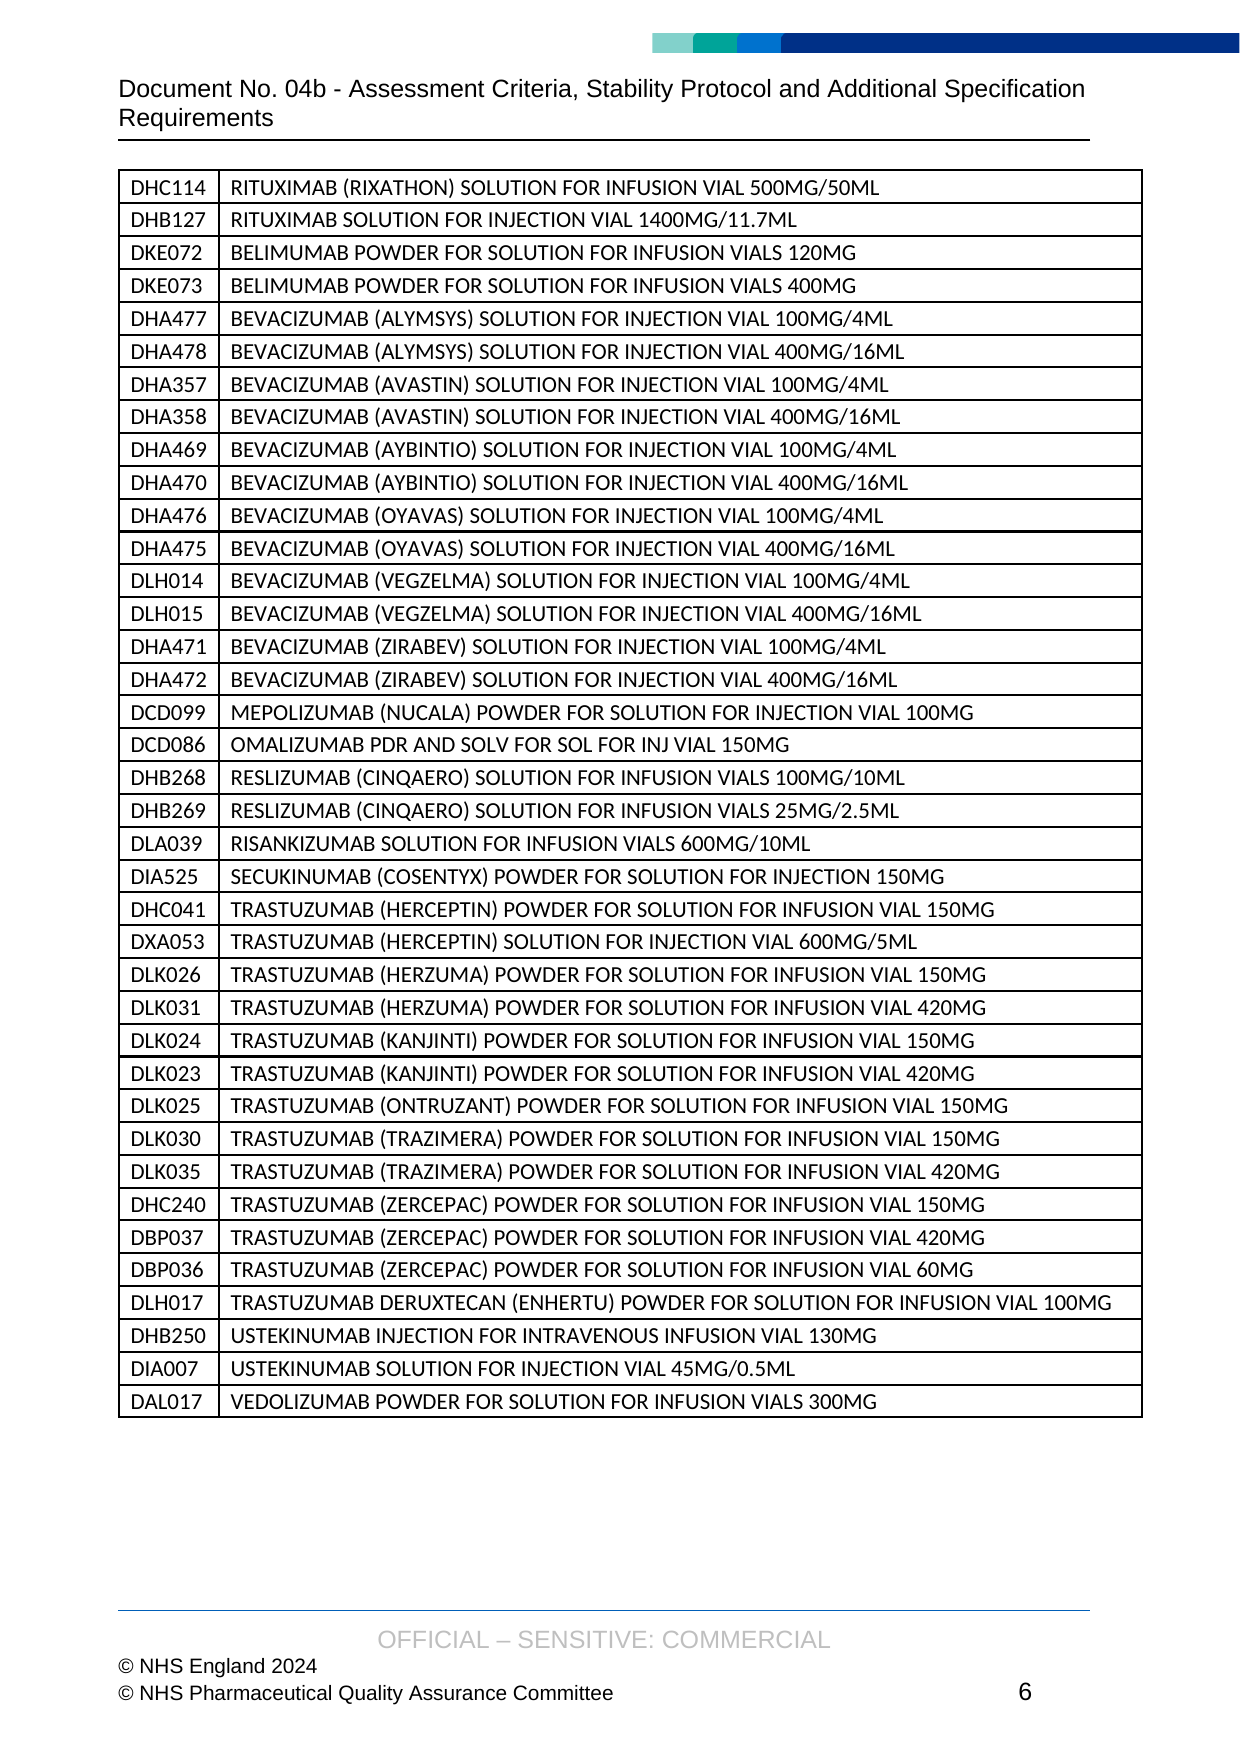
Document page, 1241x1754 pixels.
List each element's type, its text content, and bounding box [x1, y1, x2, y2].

table_cell TRASTUZUMAB (HERZUMA) POWDER FOR SOLUTION FOR INFUSION VIAL 420MG [220, 992, 1141, 1022]
table_cell DLH015 [120, 598, 218, 629]
table_cell DAL017 [120, 1386, 218, 1416]
table_cell DHA469 [120, 434, 218, 465]
table_cell BEVACIZUMAB (ZIRABEV) SOLUTION FOR INJECTION VIAL 100MG/4ML [220, 631, 1141, 662]
table_cell TRASTUZUMAB (ONTRUZANT) POWDER FOR SOLUTION FOR INFUSION VIAL 150MG [220, 1090, 1141, 1121]
table_cell DIA007 [120, 1353, 218, 1383]
table_cell DHA472 [120, 664, 218, 694]
table_cell BEVACIZUMAB (ZIRABEV) SOLUTION FOR INJECTION VIAL 400MG/16ML [220, 664, 1141, 694]
table_cell BEVACIZUMAB (OYAVAS) SOLUTION FOR INJECTION VIAL 100MG/4ML [220, 500, 1141, 530]
table_cell DLH017 [120, 1287, 218, 1318]
table_cell VEDOLIZUMAB POWDER FOR SOLUTION FOR INFUSION VIALS 300MG [220, 1386, 1141, 1416]
table_cell OMALIZUMAB PDR AND SOLV FOR SOL FOR INJ VIAL 150MG [220, 729, 1141, 760]
table_cell TRASTUZUMAB (HERCEPTIN) POWDER FOR SOLUTION FOR INFUSION VIAL 150MG [220, 893, 1141, 924]
table_cell TRASTUZUMAB (KANJINTI) POWDER FOR SOLUTION FOR INFUSION VIAL 150MG [220, 1025, 1141, 1055]
table_cell TRASTUZUMAB (KANJINTI) POWDER FOR SOLUTION FOR INFUSION VIAL 420MG [220, 1058, 1141, 1088]
table_cell TRASTUZUMAB (TRAZIMERA) POWDER FOR SOLUTION FOR INFUSION VIAL 150MG [220, 1123, 1141, 1154]
table_cell DHA476 [120, 500, 218, 530]
table_cell DHA471 [120, 631, 218, 662]
table_cell TRASTUZUMAB DERUXTECAN (ENHERTU) POWDER FOR SOLUTION FOR INFUSION VIAL 100MG [220, 1287, 1141, 1318]
table_cell DLK025 [120, 1090, 218, 1121]
table_cell DHA357 [120, 368, 218, 399]
table_cell TRASTUZUMAB (HERCEPTIN) SOLUTION FOR INJECTION VIAL 600MG/5ML [220, 926, 1141, 957]
table_cell USTEKINUMAB INJECTION FOR INTRAVENOUS INFUSION VIAL 130MG [220, 1320, 1141, 1351]
table_cell RESLIZUMAB (CINQAERO) SOLUTION FOR INFUSION VIALS 25MG/2.5ML [220, 795, 1141, 826]
table_cell DIA525 [120, 861, 218, 891]
table_cell MEPOLIZUMAB (NUCALA) POWDER FOR SOLUTION FOR INJECTION VIAL 100MG [220, 696, 1141, 727]
table_cell DHB269 [120, 795, 218, 826]
table_cell USTEKINUMAB SOLUTION FOR INJECTION VIAL 45MG/0.5ML [220, 1353, 1141, 1383]
table_cell DHA470 [120, 467, 218, 497]
table_cell DHA478 [120, 336, 218, 366]
table_cell TRASTUZUMAB (TRAZIMERA) POWDER FOR SOLUTION FOR INFUSION VIAL 420MG [220, 1156, 1141, 1187]
table_cell DLK026 [120, 959, 218, 990]
table_cell BEVACIZUMAB (VEGZELMA) SOLUTION FOR INJECTION VIAL 400MG/16ML [220, 598, 1141, 629]
table_cell BEVACIZUMAB (ALYMSYS) SOLUTION FOR INJECTION VIAL 400MG/16ML [220, 336, 1141, 366]
table_cell DCD086 [120, 729, 218, 760]
table_cell DXA053 [120, 926, 218, 957]
table_cell BEVACIZUMAB (AVASTIN) SOLUTION FOR INJECTION VIAL 100MG/4ML [220, 368, 1141, 399]
table_cell RESLIZUMAB (CINQAERO) SOLUTION FOR INFUSION VIALS 100MG/10ML [220, 762, 1141, 793]
table_cell DHB268 [120, 762, 218, 793]
table_cell BEVACIZUMAB (AYBINTIO) SOLUTION FOR INJECTION VIAL 400MG/16ML [220, 467, 1141, 497]
table_cell DBP037 [120, 1221, 218, 1252]
table_cell DHC240 [120, 1189, 218, 1219]
table_cell BEVACIZUMAB (ALYMSYS) SOLUTION FOR INJECTION VIAL 100MG/4ML [220, 303, 1141, 333]
table_cell DHA358 [120, 401, 218, 432]
table_cell BEVACIZUMAB (AYBINTIO) SOLUTION FOR INJECTION VIAL 100MG/4ML [220, 434, 1141, 465]
table_cell DBP036 [120, 1254, 218, 1285]
table_cell BEVACIZUMAB (AVASTIN) SOLUTION FOR INJECTION VIAL 400MG/16ML [220, 401, 1141, 432]
table_cell BELIMUMAB POWDER FOR SOLUTION FOR INFUSION VIALS 400MG [220, 270, 1141, 301]
table_cell DHC114 [120, 171, 218, 202]
table_cell DLK023 [120, 1058, 218, 1088]
table_cell BELIMUMAB POWDER FOR SOLUTION FOR INFUSION VIALS 120MG [220, 237, 1141, 268]
table_cell DHA477 [120, 303, 218, 333]
table_cell TRASTUZUMAB (ZERCEPAC) POWDER FOR SOLUTION FOR INFUSION VIAL 60MG [220, 1254, 1141, 1285]
table_cell TRASTUZUMAB (HERZUMA) POWDER FOR SOLUTION FOR INFUSION VIAL 150MG [220, 959, 1141, 990]
table_cell DLK031 [120, 992, 218, 1022]
table_cell DHC041 [120, 893, 218, 924]
table_cell DLK035 [120, 1156, 218, 1187]
table_cell TRASTUZUMAB (ZERCEPAC) POWDER FOR SOLUTION FOR INFUSION VIAL 150MG [220, 1189, 1141, 1219]
table_cell RITUXIMAB SOLUTION FOR INJECTION VIAL 1400MG/11.7ML [220, 204, 1141, 235]
table_cell DHA475 [120, 533, 218, 563]
table_cell DCD099 [120, 696, 218, 727]
table_cell TRASTUZUMAB (ZERCEPAC) POWDER FOR SOLUTION FOR INFUSION VIAL 420MG [220, 1221, 1141, 1252]
table_cell DKE073 [120, 270, 218, 301]
table_cell DLH014 [120, 565, 218, 596]
table_cell DHB127 [120, 204, 218, 235]
table_cell DKE072 [120, 237, 218, 268]
table_cell BEVACIZUMAB (OYAVAS) SOLUTION FOR INJECTION VIAL 400MG/16ML [220, 533, 1141, 563]
table_cell SECUKINUMAB (COSENTYX) POWDER FOR SOLUTION FOR INJECTION 150MG [220, 861, 1141, 891]
table_cell DLK030 [120, 1123, 218, 1154]
table_cell DHB250 [120, 1320, 218, 1351]
table_cell DLA039 [120, 828, 218, 858]
table_cell BEVACIZUMAB (VEGZELMA) SOLUTION FOR INJECTION VIAL 100MG/4ML [220, 565, 1141, 596]
table_cell RITUXIMAB (RIXATHON) SOLUTION FOR INFUSION VIAL 500MG/50ML [220, 171, 1141, 202]
table_cell DLK024 [120, 1025, 218, 1055]
table_cell RISANKIZUMAB SOLUTION FOR INFUSION VIALS 600MG/10ML [220, 828, 1141, 858]
